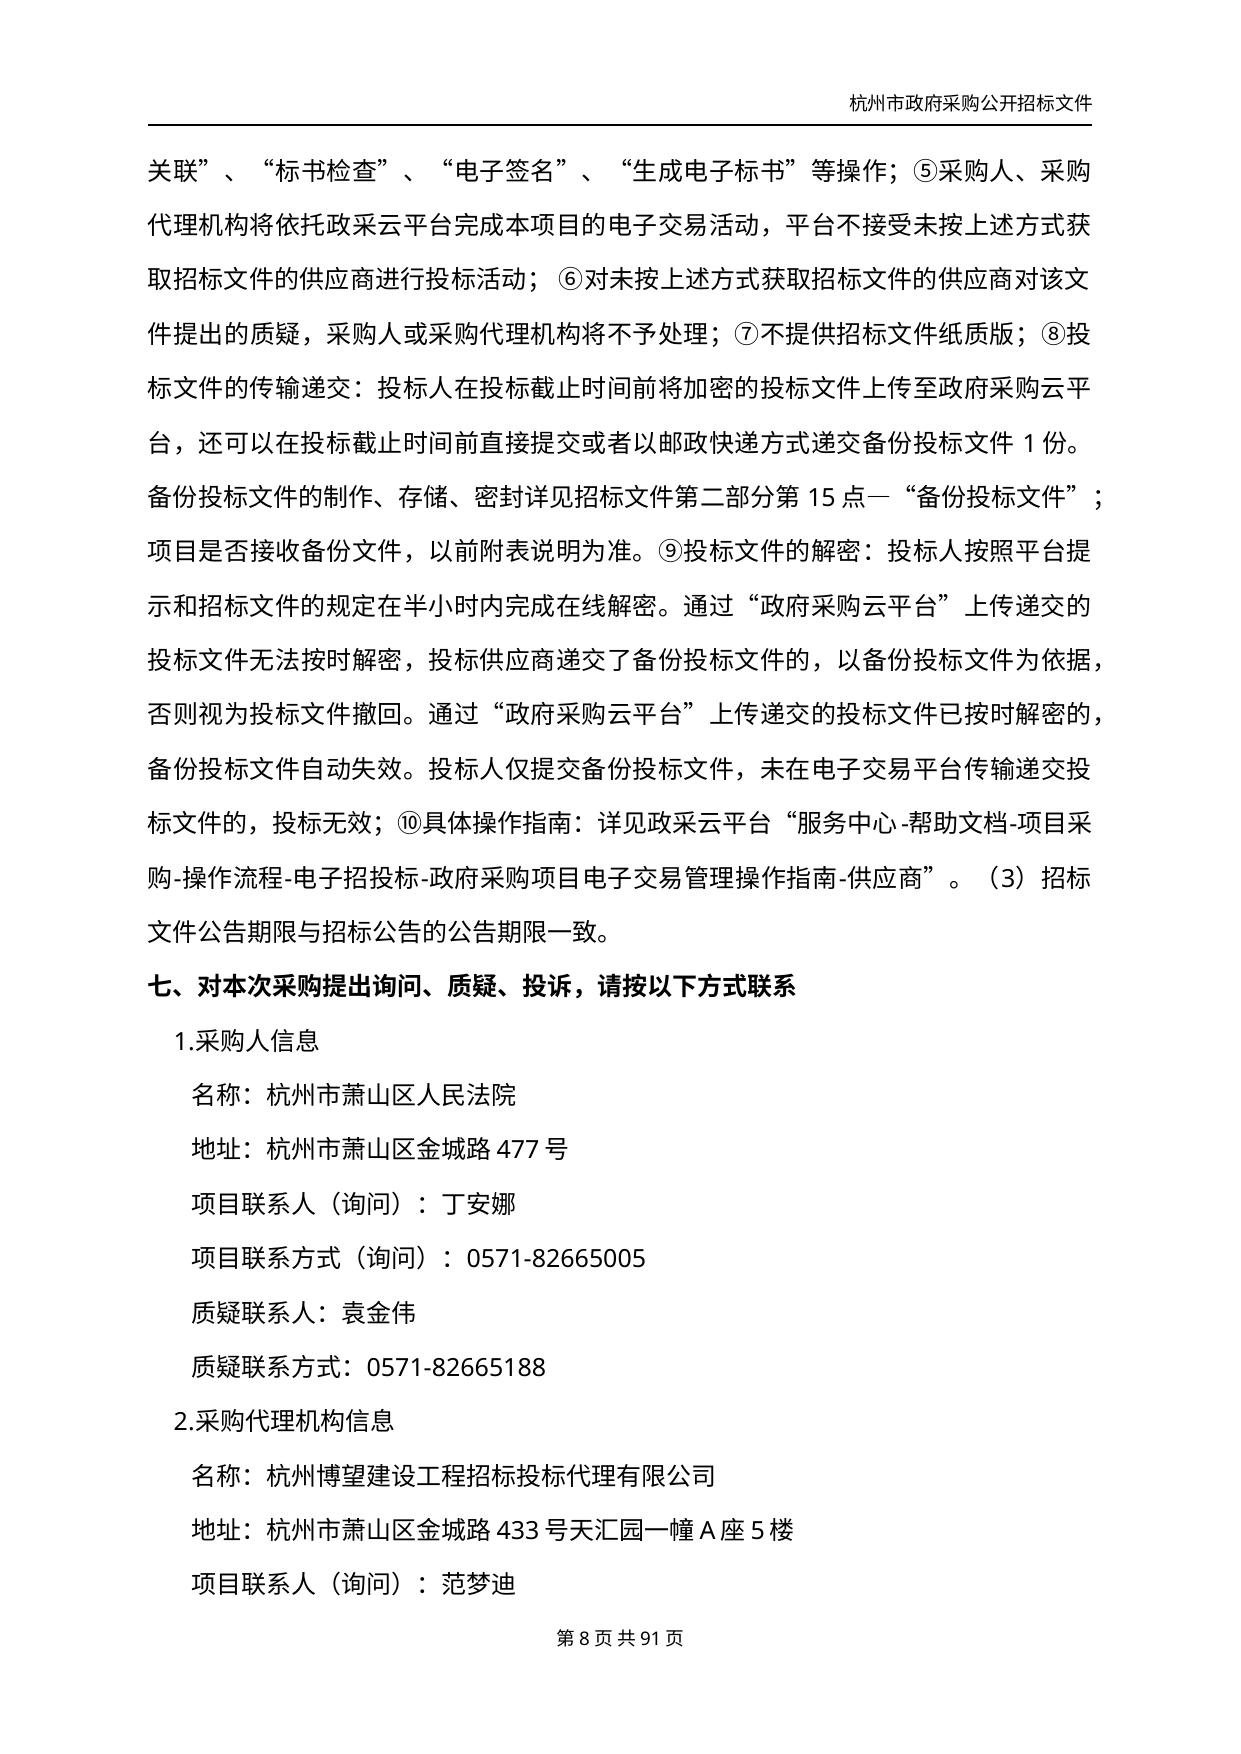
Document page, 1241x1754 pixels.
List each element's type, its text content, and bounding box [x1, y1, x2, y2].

text 质疑联系方式：0571-82665188 [148, 1347, 1092, 1384]
text 项目联系人（询问）：丁安娜 [148, 1184, 1092, 1221]
text 1.采购人信息 [148, 1021, 1092, 1057]
text 项目联系人（询问）：范梦迪 [148, 1565, 1092, 1601]
text 2.采购代理机构信息 [148, 1402, 1092, 1438]
text 质疑联系人：袁金伟 [148, 1293, 1092, 1329]
text 名称：杭州博望建设工程招标投标代理有限公司 [148, 1456, 1092, 1492]
text 七、对本次采购提出询问、质疑、投诉，请按以下方式联系 [148, 967, 1092, 1003]
text 地址：杭州市萧山区金城路477号 [148, 1130, 1092, 1166]
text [148, 151, 1092, 949]
text 项目联系方式（询问）：0571-82665005 [148, 1239, 1092, 1275]
text 地址：杭州市萧山区金城路433号天汇园一幢A座5楼 [148, 1511, 1092, 1547]
text 名称：杭州市萧山区人民法院 [148, 1076, 1092, 1112]
